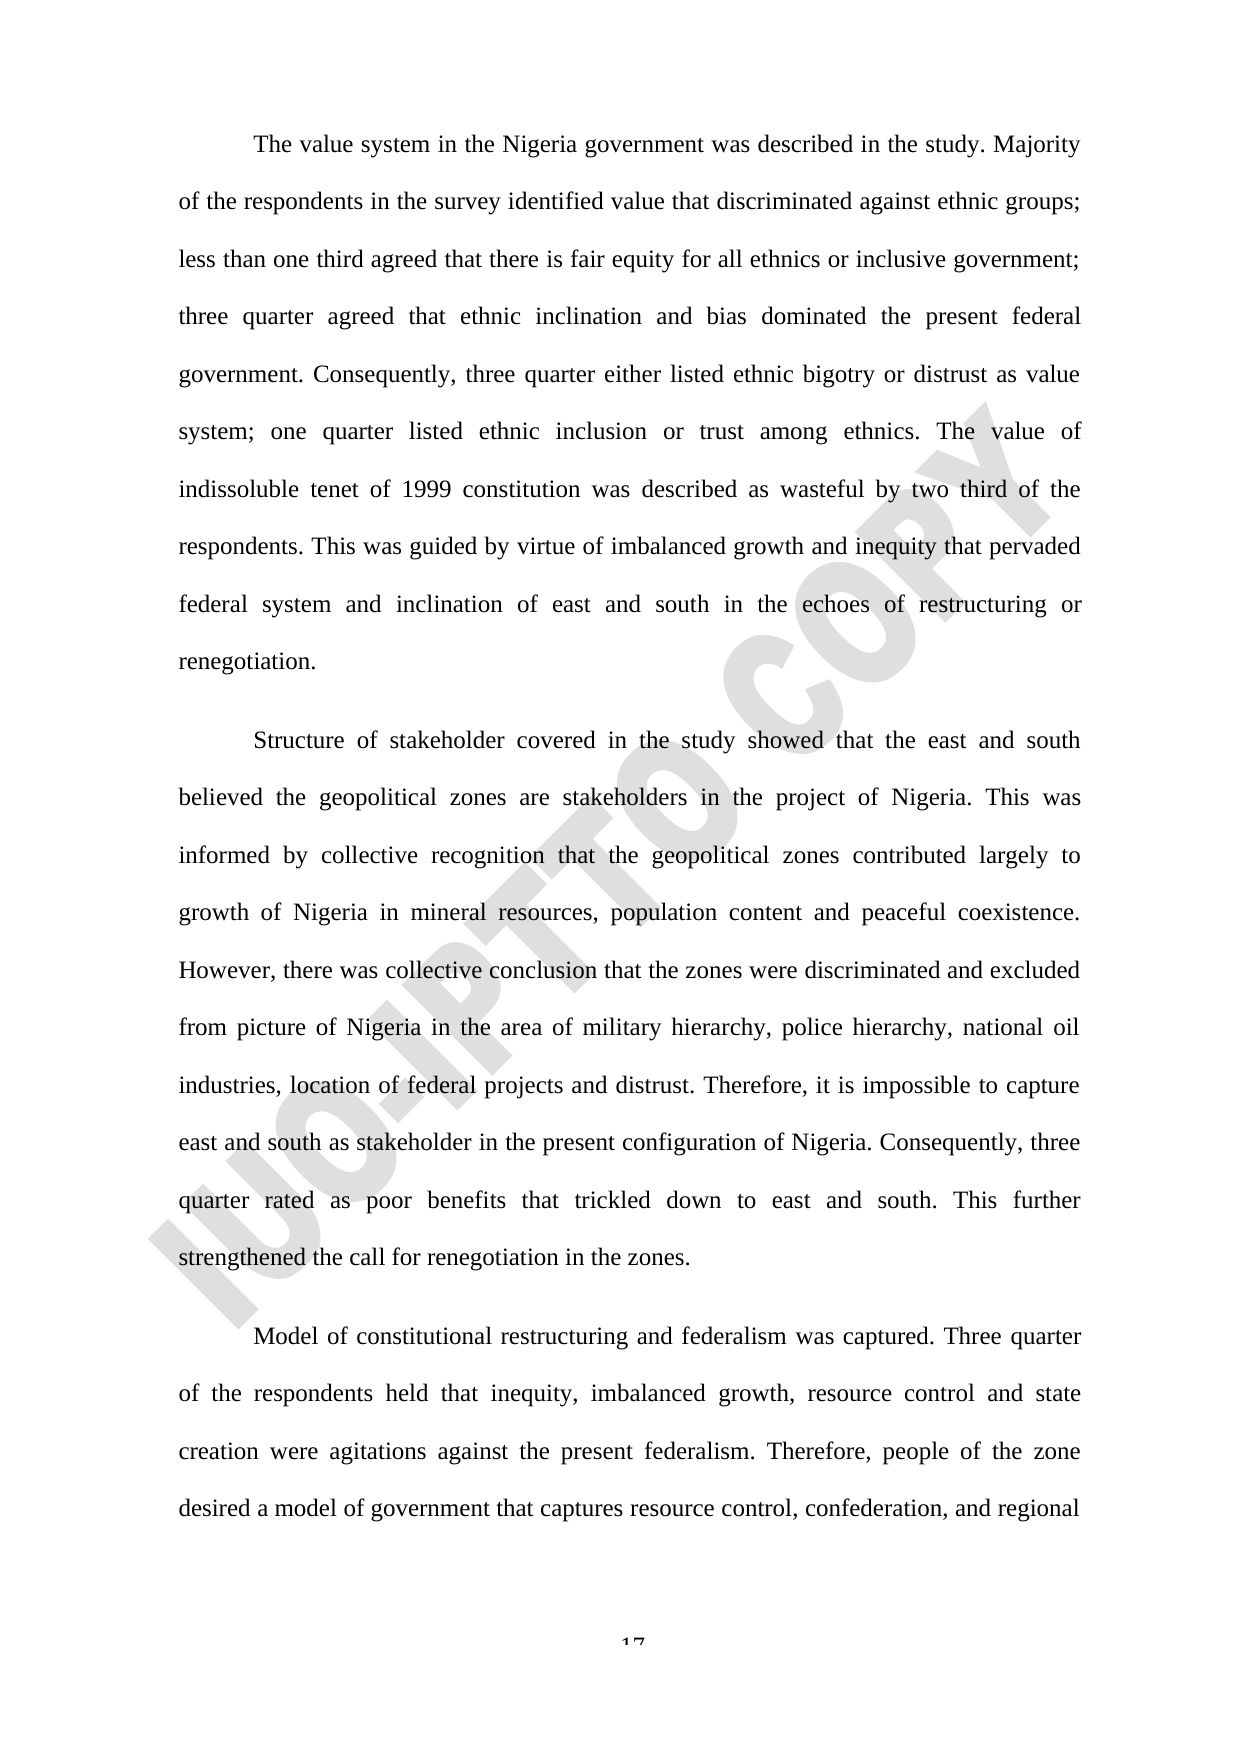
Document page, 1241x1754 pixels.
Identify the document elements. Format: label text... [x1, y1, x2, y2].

text Model of constitutional restructuring and federalism was captured. Three quarter of the respondents held that inequity, imbalanced growth, resource control and state creation were agitations against the present federalism. Therefore, people of the zone desired a model of government that captures resource control, confederation, and regional [178, 1321, 1082, 1522]
text The value system in the Nigeria government was described in the study. Majority of the respondents in the survey identified value that discriminated against ethnic groups; less than one third agreed that there is fair equity for all ethnics or inclusive government; three quarter agreed that ethnic inclination and bias dominated the present federal government. Consequently, three quarter either listed ethnic bigotry or distrust as value system; one quarter listed ethnic inclusion or trust among ethnics. The value of indissoluble tenet of 1999 constitution was described as wasteful by two third of the respondents. This was guided by virtue of imbalanced growth and inequity that pervaded federal system and inclination of east and south in the echoes of restructuring or renegotiation. [178, 129, 1082, 675]
text Structure of stakeholder covered in the study showed that the east and south believed the geopolitical zones are stakeholders in the project of Nigeria. This was informed by collective recognition that the geopolitical zones contributed largely to growth of Nigeria in mineral resources, population content and peaceful coexistence. However, there was collective conclusion that the zones were discriminated and excluded from picture of Nigeria in the area of military hierarchy, police hierarchy, national oil industries, location of federal projects and distrust. Therefore, it is impossible to capture east and south as stakeholder in the present configuration of Nigeria. Consequently, three quarter rated as poor benefits that trickled down to east and south. This further strengthened the call for renegotiation in the zones. [178, 725, 1081, 1271]
